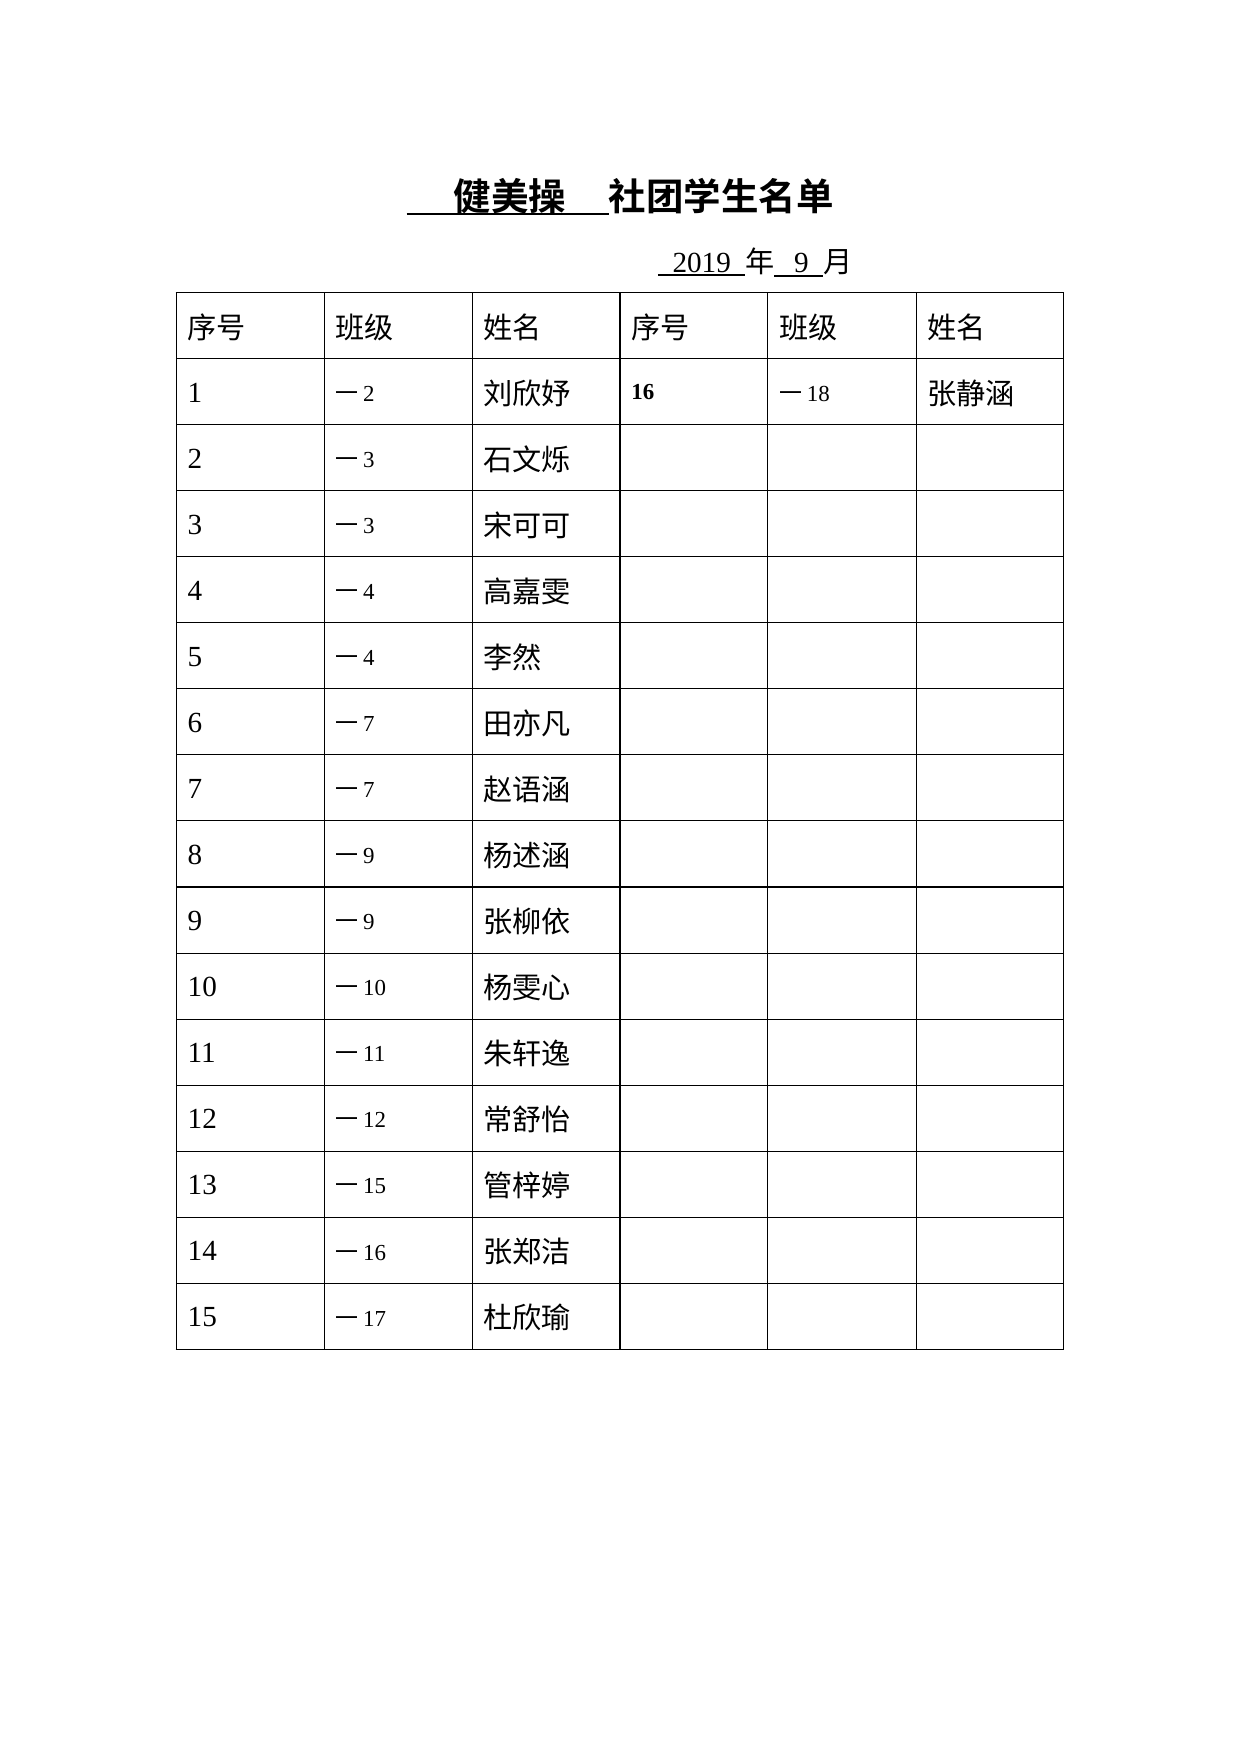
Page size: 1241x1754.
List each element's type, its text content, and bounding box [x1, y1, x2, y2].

table_cell 6 [177, 689, 324, 754]
table_cell [621, 689, 767, 754]
table_cell [917, 1284, 1063, 1349]
table_cell 杨雯心 [473, 954, 619, 1018]
table_cell [768, 491, 916, 556]
table_cell [621, 755, 767, 820]
table_cell [621, 425, 767, 490]
table_cell 一12 [325, 1086, 472, 1151]
table_cell 朱轩逸 [473, 1020, 619, 1084]
table_cell 一15 [325, 1152, 472, 1217]
table_cell 一3 [325, 491, 472, 556]
table_cell 一7 [325, 755, 472, 820]
table_cell 张静涵 [917, 359, 1063, 424]
table_cell [768, 755, 916, 820]
table_cell [917, 557, 1063, 622]
table_cell 李然 [473, 623, 619, 688]
table_cell [917, 755, 1063, 820]
table_cell 宋可可 [473, 491, 619, 556]
table_cell [768, 557, 916, 622]
table_cell 常舒怡 [473, 1086, 619, 1151]
table_cell [768, 623, 916, 688]
table_cell [621, 888, 767, 952]
table_cell [917, 623, 1063, 688]
table_cell 石文烁 [473, 425, 619, 490]
table_cell 一2 [325, 359, 472, 424]
table_cell [621, 1284, 767, 1349]
table_cell 10 [177, 954, 324, 1018]
table_cell 一9 [325, 821, 472, 886]
table_cell 一7 [325, 689, 472, 754]
table_cell 田亦凡 [473, 689, 619, 754]
table_cell 15 [177, 1284, 324, 1349]
table_cell [768, 1152, 916, 1217]
table_header 姓名 [473, 293, 619, 358]
table_cell 16 [621, 359, 767, 424]
table_header 姓名 [917, 293, 1063, 358]
table_header 序号 [177, 293, 324, 358]
table_cell 高嘉雯 [473, 557, 619, 622]
table_cell [917, 954, 1063, 1018]
table_cell 8 [177, 821, 324, 886]
table_cell [621, 1152, 767, 1217]
table_cell [917, 821, 1063, 886]
text 2019 年 9 月 [187, 227, 1053, 292]
table_header 班级 [325, 293, 472, 358]
table_cell [768, 1284, 916, 1349]
table_cell 一18 [768, 359, 916, 424]
table_cell 12 [177, 1086, 324, 1151]
table_cell 一17 [325, 1284, 472, 1349]
table_cell 一9 [325, 888, 472, 952]
table_cell [621, 1086, 767, 1151]
table_cell [621, 821, 767, 886]
table_cell 1 [177, 359, 324, 424]
table_cell 杜欣瑜 [473, 1284, 619, 1349]
table_cell 5 [177, 623, 324, 688]
table_cell [768, 1086, 916, 1151]
table_cell [768, 954, 916, 1018]
table_cell 一4 [325, 557, 472, 622]
table_cell 赵语涵 [473, 755, 619, 820]
table_cell 刘欣妤 [473, 359, 619, 424]
table_cell [917, 888, 1063, 952]
table_cell 14 [177, 1218, 324, 1283]
table_cell 13 [177, 1152, 324, 1217]
table_cell 3 [177, 491, 324, 556]
table_cell 张郑洁 [473, 1218, 619, 1283]
table_cell 7 [177, 755, 324, 820]
table_cell [768, 425, 916, 490]
table_cell [621, 1218, 767, 1283]
table_cell 管梓婷 [473, 1152, 619, 1217]
table_cell [768, 1218, 916, 1283]
table_cell [917, 1086, 1063, 1151]
table_cell [768, 689, 916, 754]
table_cell [621, 954, 767, 1018]
table_cell 11 [177, 1020, 324, 1084]
table_cell [621, 491, 767, 556]
table_cell 一16 [325, 1218, 472, 1283]
table_cell 张柳依 [473, 888, 619, 952]
table_cell 一4 [325, 623, 472, 688]
table_cell 一3 [325, 425, 472, 490]
table_header 班级 [768, 293, 916, 358]
table_cell [621, 557, 767, 622]
table_cell [917, 425, 1063, 490]
table_cell [917, 491, 1063, 556]
table_cell 杨述涵 [473, 821, 619, 886]
table_cell [768, 888, 916, 952]
table_cell [621, 623, 767, 688]
table_cell [768, 1020, 916, 1084]
table_cell [917, 1152, 1063, 1217]
table_cell [917, 689, 1063, 754]
table_cell [621, 1020, 767, 1084]
table_cell [768, 821, 916, 886]
table_cell 4 [177, 557, 324, 622]
table_cell 一11 [325, 1020, 472, 1084]
table_cell 2 [177, 425, 324, 490]
table_header 序号 [621, 293, 767, 358]
table_cell 一10 [325, 954, 472, 1018]
table_cell 9 [177, 888, 324, 952]
table_cell [917, 1218, 1063, 1283]
text 健美操 社团学生名单 [187, 162, 1053, 227]
table_cell [917, 1020, 1063, 1084]
